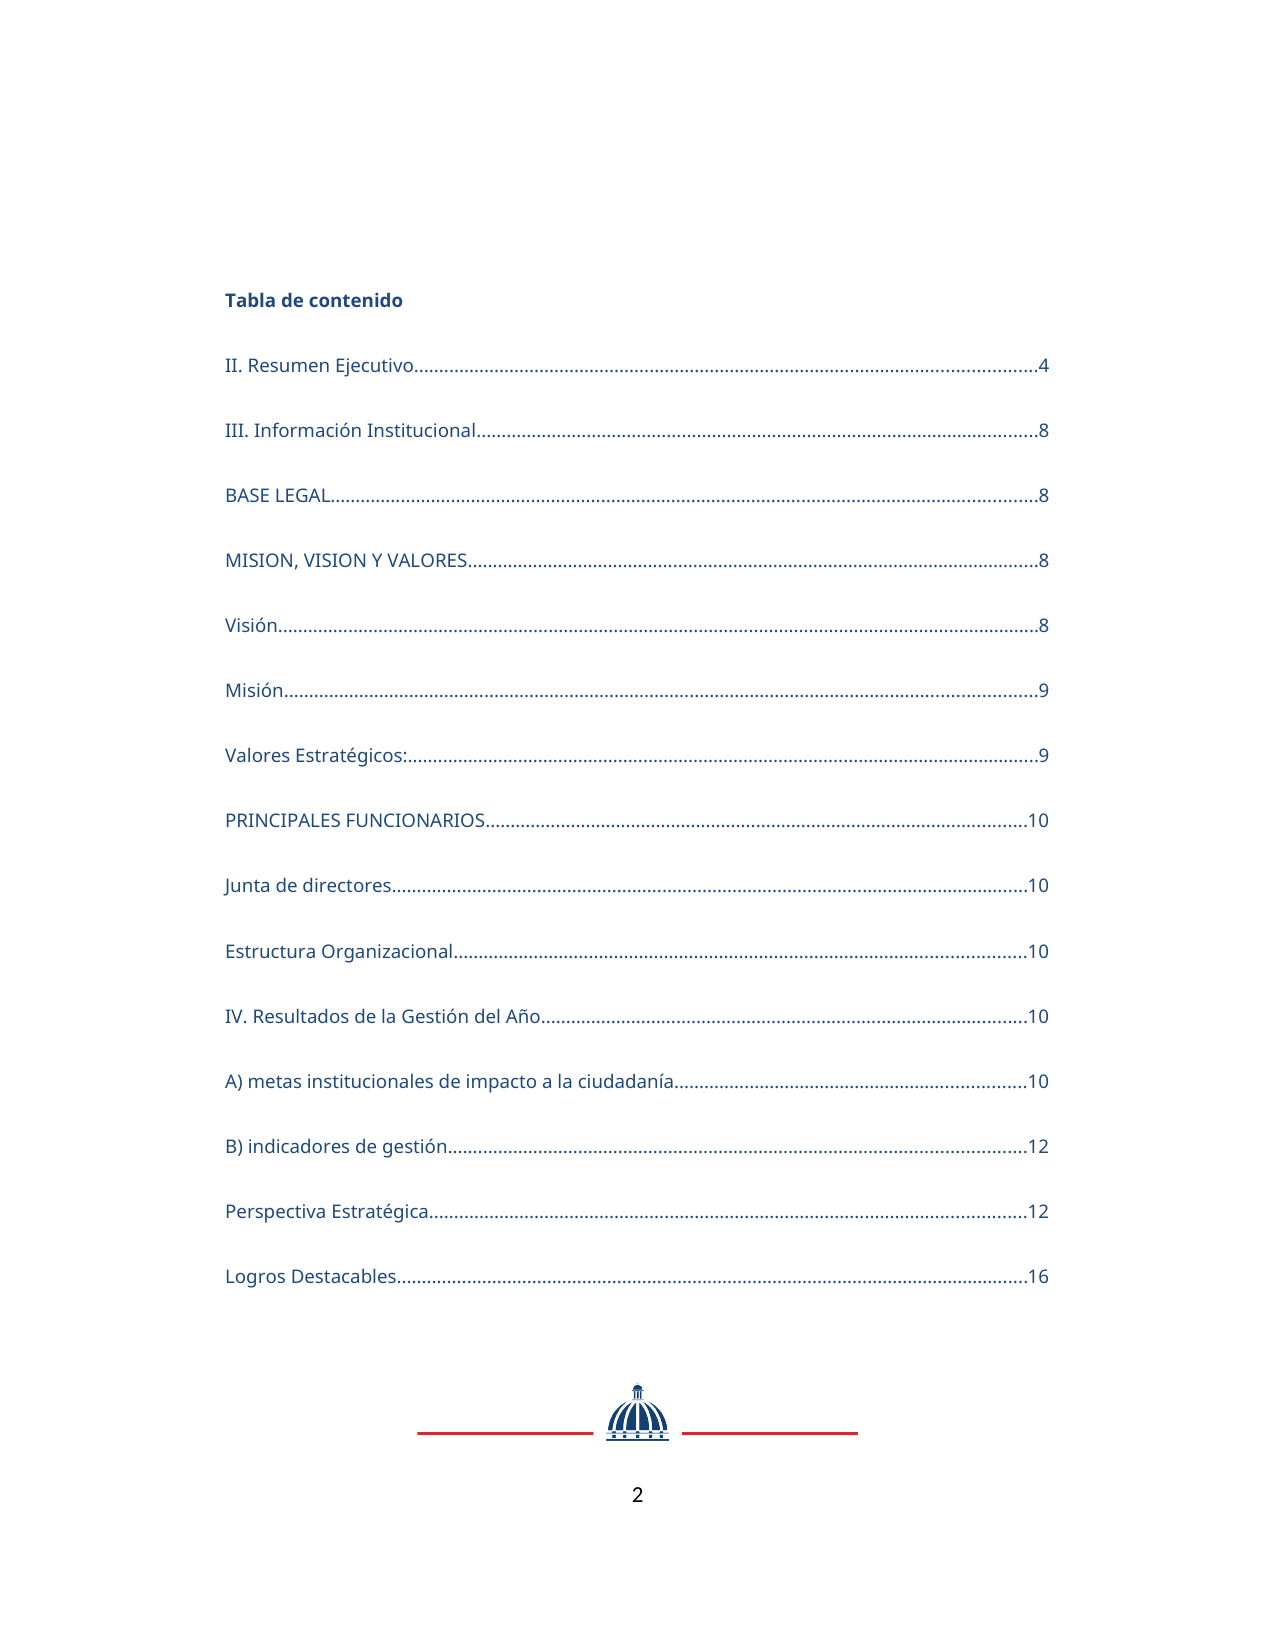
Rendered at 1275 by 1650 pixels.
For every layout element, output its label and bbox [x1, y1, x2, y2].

picture [417, 1382, 858, 1441]
